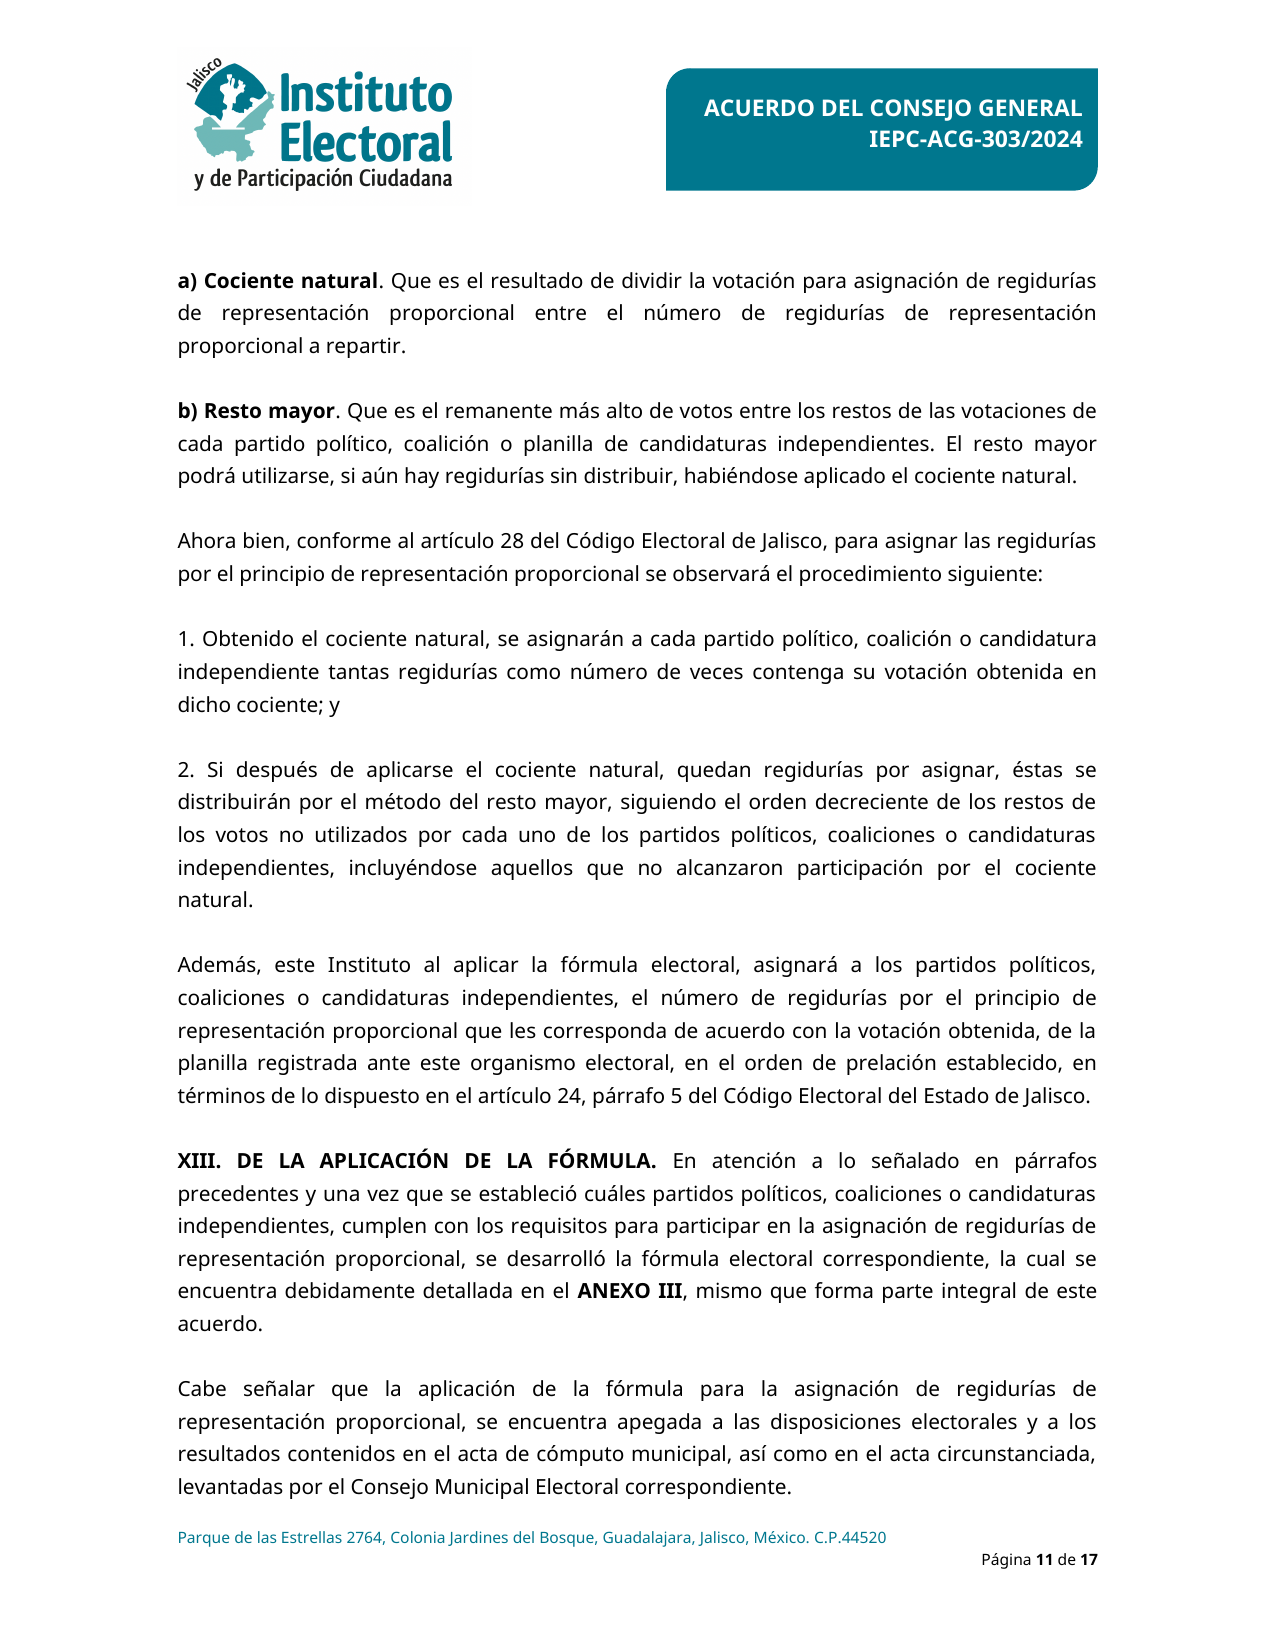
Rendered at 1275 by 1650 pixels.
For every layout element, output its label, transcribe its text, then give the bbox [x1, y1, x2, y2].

text 2. Si después de aplicarse el cociente natural, quedan regidurías por asignar, éstas se distribuirán por el método del resto mayor, siguiendo el orden decreciente de los restos de los votos no utilizados por cada uno de los partidos políticos, coaliciones o candidaturas independientes, incluyéndose aquellos que no alcanzaron participación por el cociente natural. [177, 755, 1098, 914]
text a) Cociente natural. Que es el resultado de dividir la votación para asignación de regidurías de representación proporcional entre el número de regidurías de representación proporcional a repartir. [177, 266, 1098, 359]
text Ahora bien, conforme al artículo 28 del Código Electoral de Jalisco, para asignar las regidurías por el principio de representación proporcional se observará el procedimiento siguiente: [177, 527, 1098, 588]
text b) Resto mayor. Que es el remanente más alto de votos entre los restos de las votaciones de cada partido político, coalición o planilla de candidaturas independientes. El resto mayor podrá utilizarse, si aún hay regidurías sin distribuir, habiéndose aplicado el cociente natural. [177, 396, 1098, 490]
text Cabe señalar que la aplicación de la fórmula para la asignación de regidurías de representación proporcional, se encuentra apegada a las disposiciones electorales y a los resultados contenidos en el acta de cómputo municipal, así como en el acta circunstanciada, levantadas por el Consejo Municipal Electoral correspondiente. [177, 1374, 1098, 1501]
text 1. Obtenido el cociente natural, se asignarán a cada partido político, coalición o candidatura independiente tantas regidurías como número de veces contenga su votación obtenida en dicho cociente; y [177, 624, 1098, 718]
text Además, este Instituto al aplicar la fórmula electoral, asignará a los partidos políticos, coaliciones o candidaturas independientes, el número de regidurías por el principio de representación proporcional que les corresponda de acuerdo con la votación obtenida, de la planilla registrada ante este organismo electoral, en el orden de prelación establecido, en términos de lo dispuesto en el artículo 24, párrafo 5 del Código Electoral del Estado de Jalisco. [177, 951, 1098, 1109]
text XIII. DE LA APLICACIÓN DE LA FÓRMULA. En atención a lo señalado en párrafos precedentes y una vez que se estableció cuáles partidos políticos, coaliciones o candidaturas independientes, cumplen con los requisitos para participar en la asignación de regidurías de representación proporcional, se desarrolló la fórmula electoral correspondiente, la cual se encuentra debidamente detallada en el ANEXO III, mismo que forma parte integral de este acuerdo. [177, 1146, 1098, 1338]
picture [177, 47, 473, 206]
